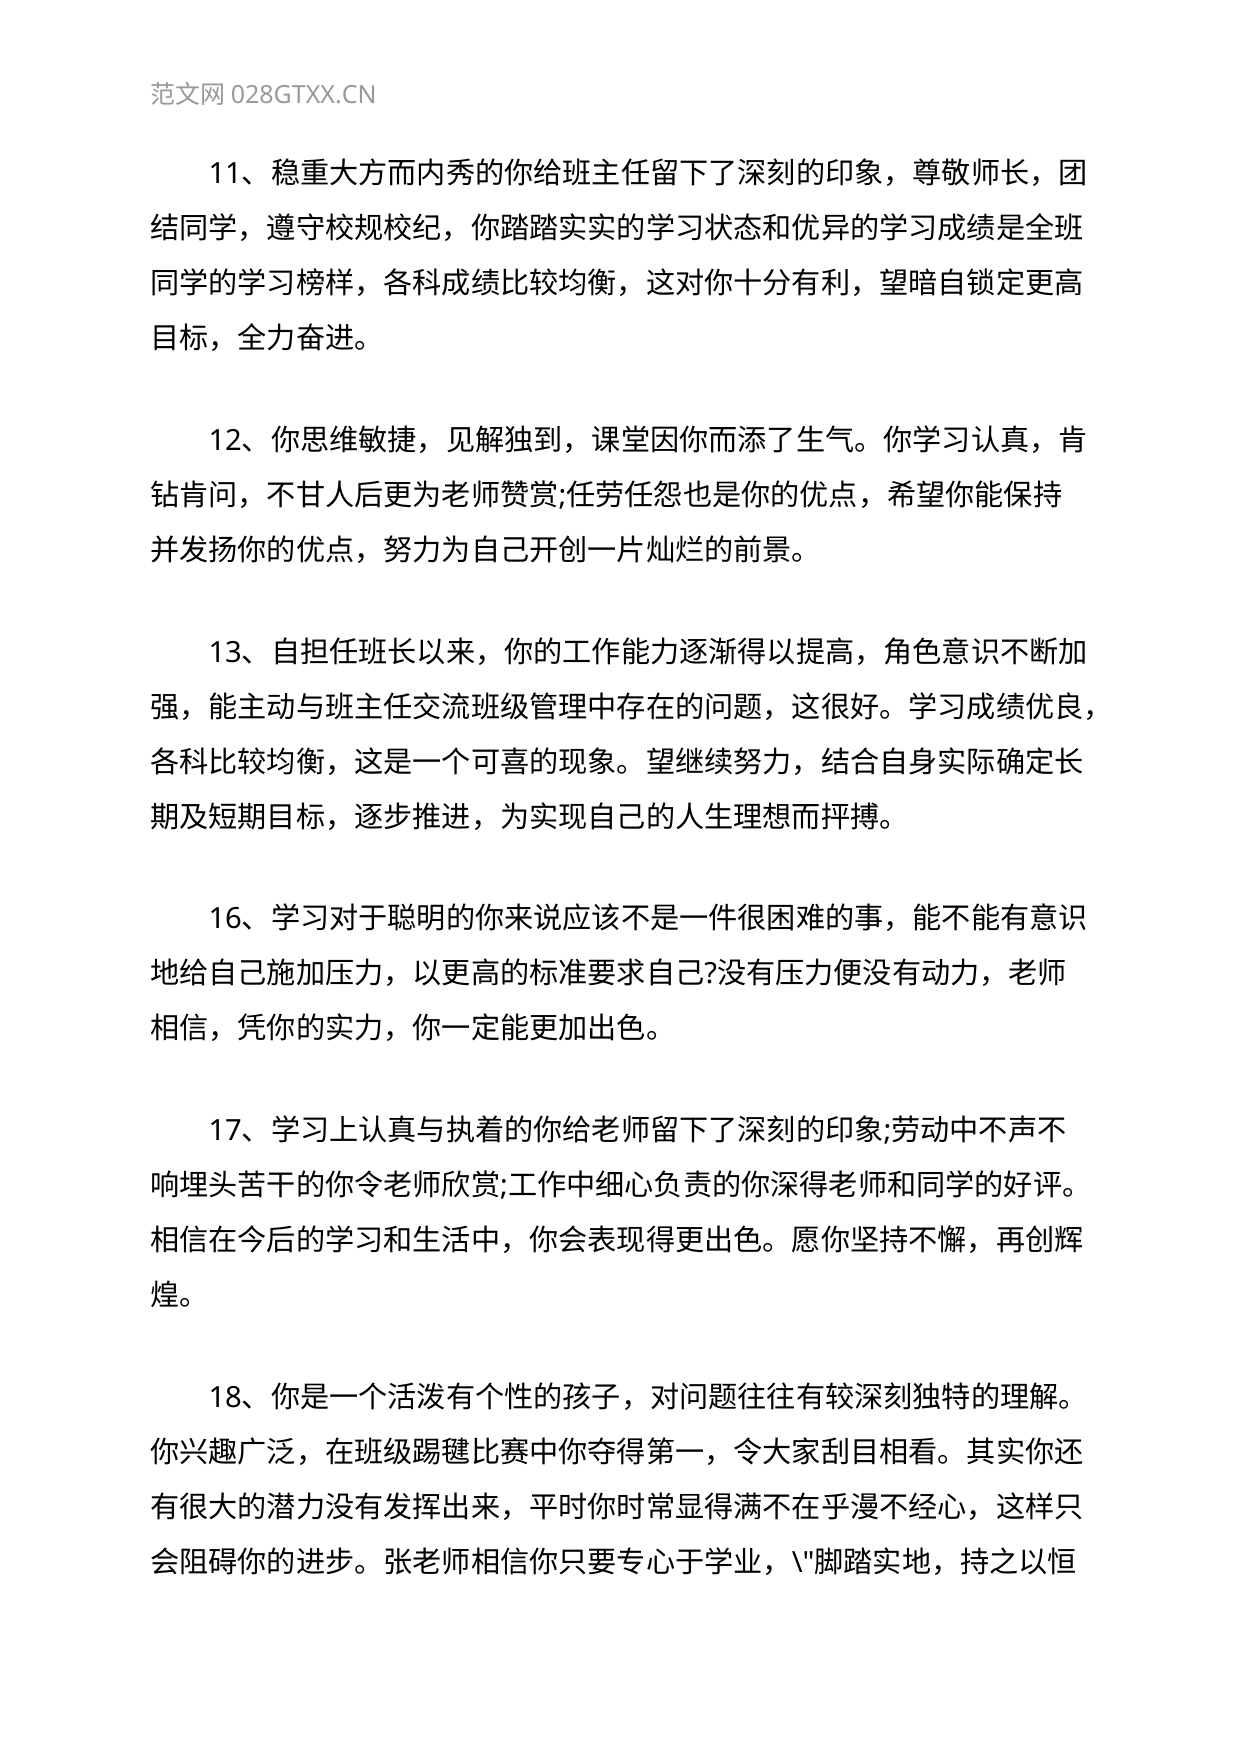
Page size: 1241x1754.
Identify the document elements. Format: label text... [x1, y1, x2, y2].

text 11、稳重大方而内秀的你给班主任留下了深刻的印象，尊敬师长，团结同学，遵守校规校纪，你踏踏实实的学习状态和优异的学习成绩是全班同学的学习榜样，各科成绩比较均衡，这对你十分有利，望暗自锁定更高目标，全力奋进。 [150, 150, 1090, 357]
text 17、学习上认真与执着的你给老师留下了深刻的印象;劳动中不声不响埋头苦干的你令老师欣赏;工作中细心负责的你深得老师和同学的好评。相信在今后的学习和生活中，你会表现得更出色。愿你坚持不懈，再创辉煌。 [150, 1107, 1090, 1314]
text 16、学习对于聪明的你来说应该不是一件很困难的事，能不能有意识地给自己施加压力，以更高的标准要求自己?没有压力便没有动力，老师相信，凭你的实力，你一定能更加出色。 [150, 895, 1090, 1047]
text 13、自担任班长以来，你的工作能力逐渐得以提高，角色意识不断加强，能主动与班主任交流班级管理中存在的问题，这很好。学习成绩优良，各科比较均衡，这是一个可喜的现象。望继续努力，结合自身实际确定长期及短期目标，逐步推进，为实现自己的人生理想而抨搏。 [150, 628, 1090, 835]
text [150, 1373, 1090, 1581]
text 12、你思维敏捷，见解独到，课堂因你而添了生气。你学习认真，肯钻肯问，不甘人后更为老师赞赏;任劳任怨也是你的优点，希望你能保持并发扬你的优点，努力为自己开创一片灿烂的前景。 [150, 417, 1090, 569]
